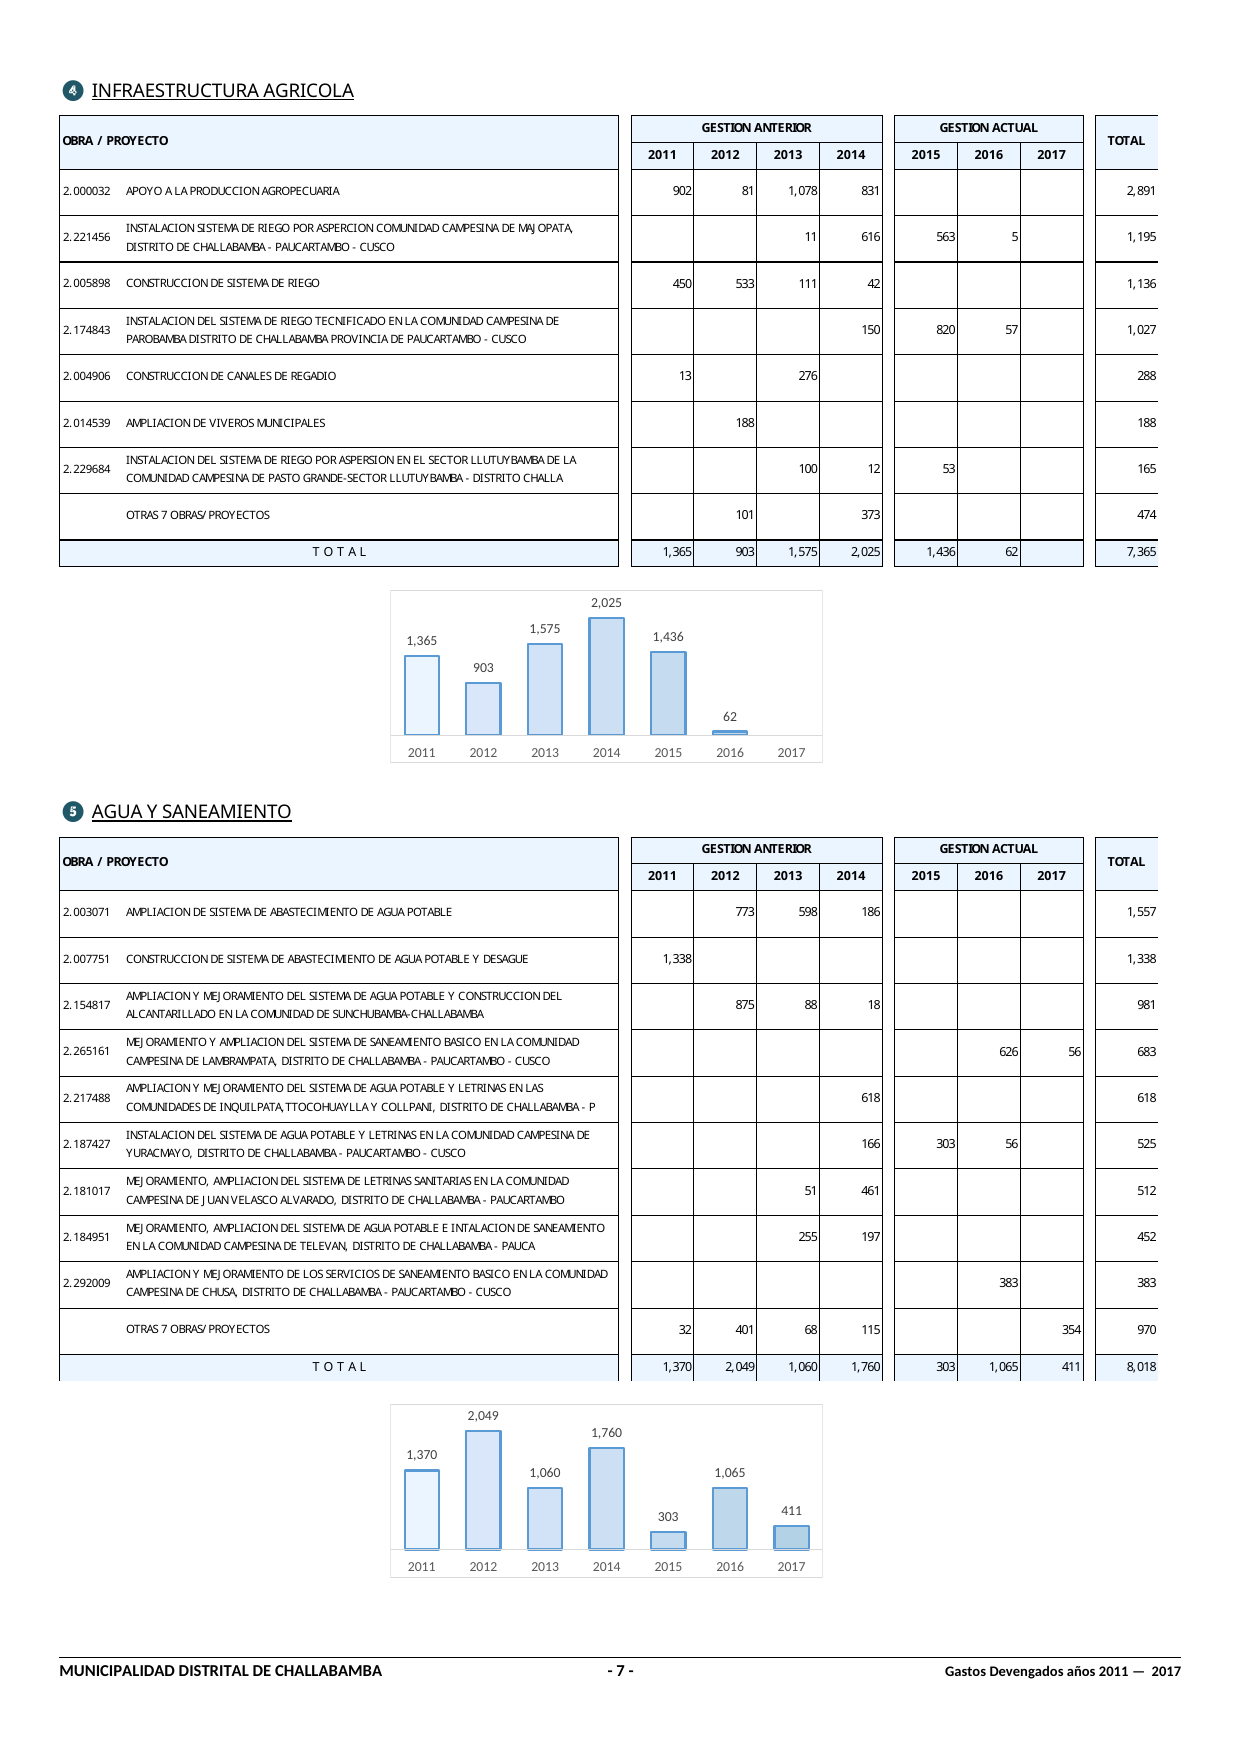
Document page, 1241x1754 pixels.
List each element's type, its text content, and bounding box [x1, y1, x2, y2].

table_header ❹ INFRAESTRUCTURA AGRICOLA [39, 71, 1174, 769]
table_header ❺ AGUA Y SANEAMIENTO [39, 792, 1174, 1584]
